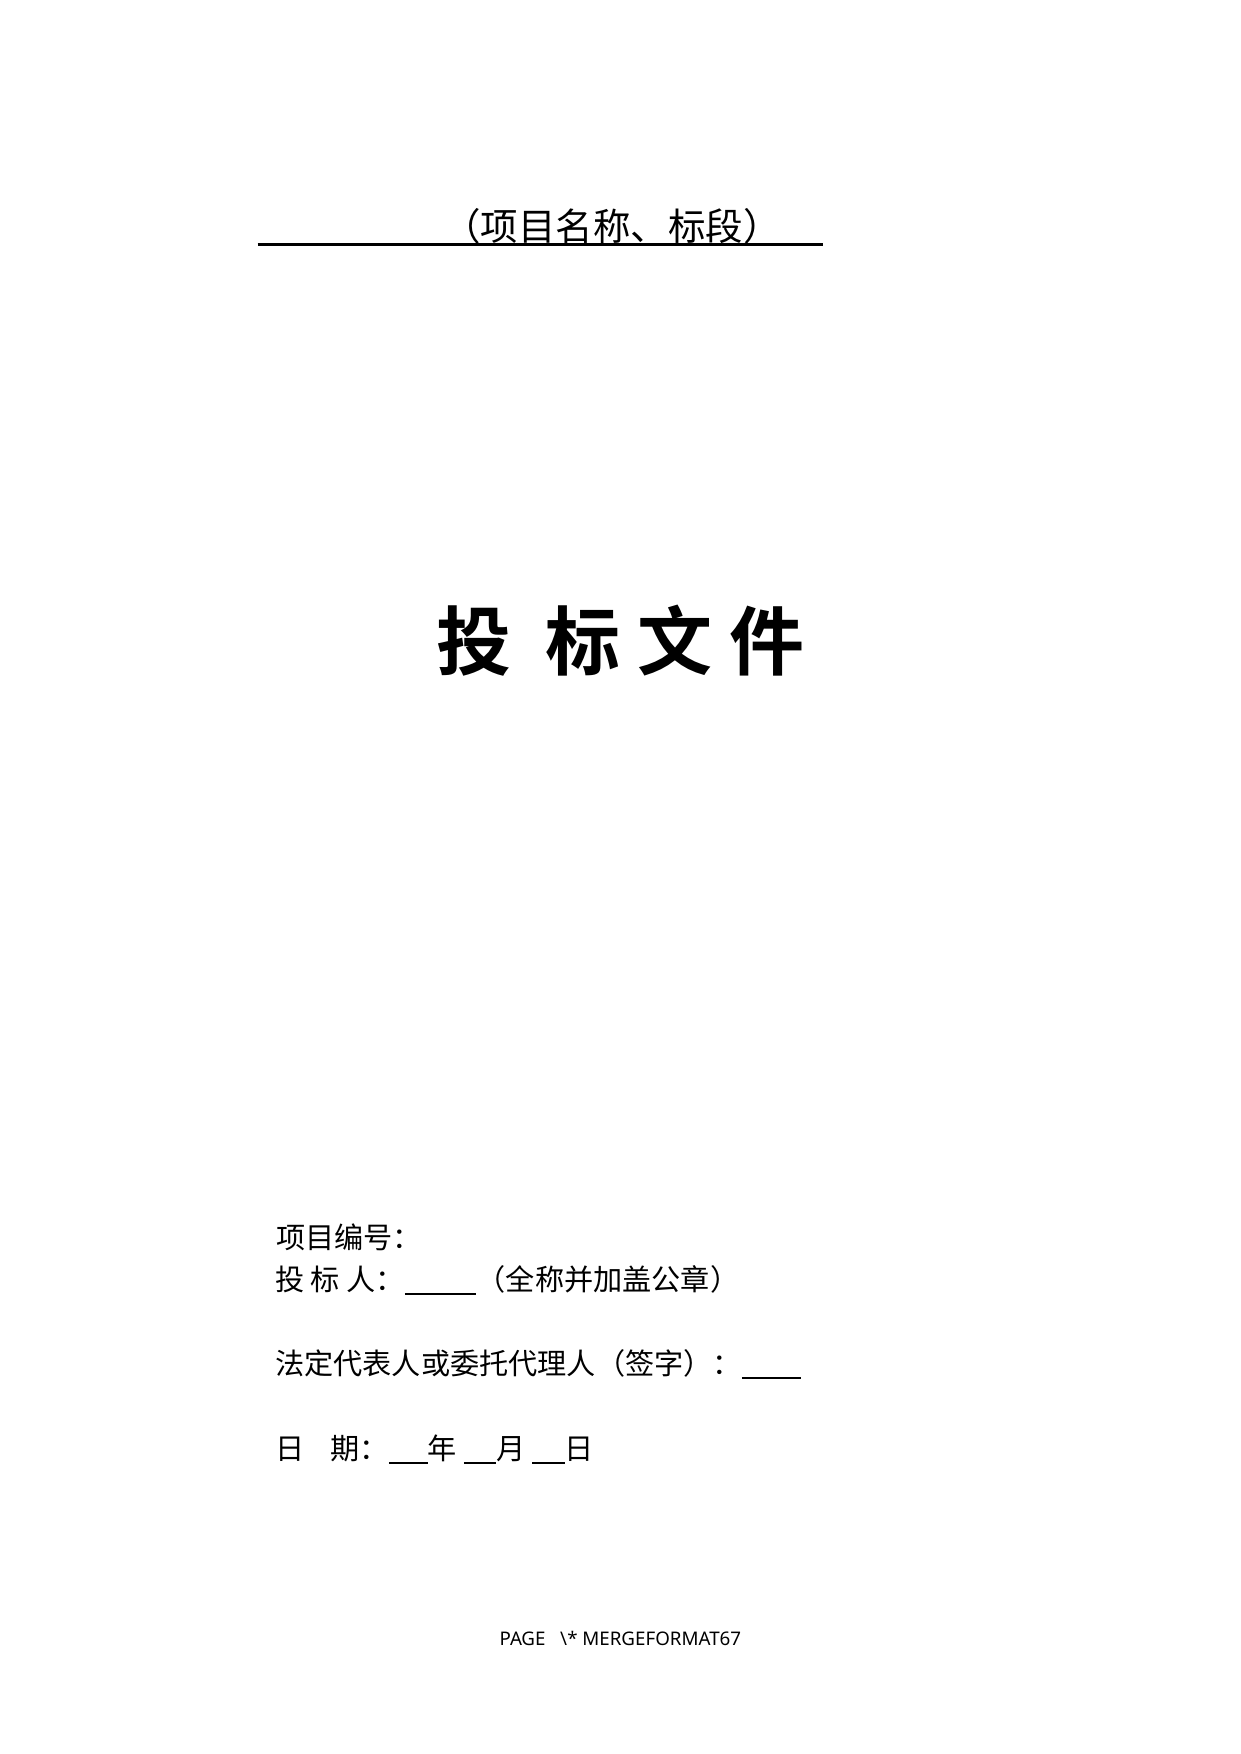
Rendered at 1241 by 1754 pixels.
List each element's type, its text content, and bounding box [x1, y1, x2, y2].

text 投 标 文 件 [153, 582, 1087, 691]
text 投 标 人： （全称并加盖公章） [153, 1256, 1087, 1298]
text 日 期： 年 月 日 [153, 1426, 1087, 1468]
text 项目编号： [153, 1217, 1087, 1256]
text 法定代表人或委托代理人（签字）： [153, 1341, 1087, 1383]
text （项目名称、标段） [153, 197, 1087, 251]
